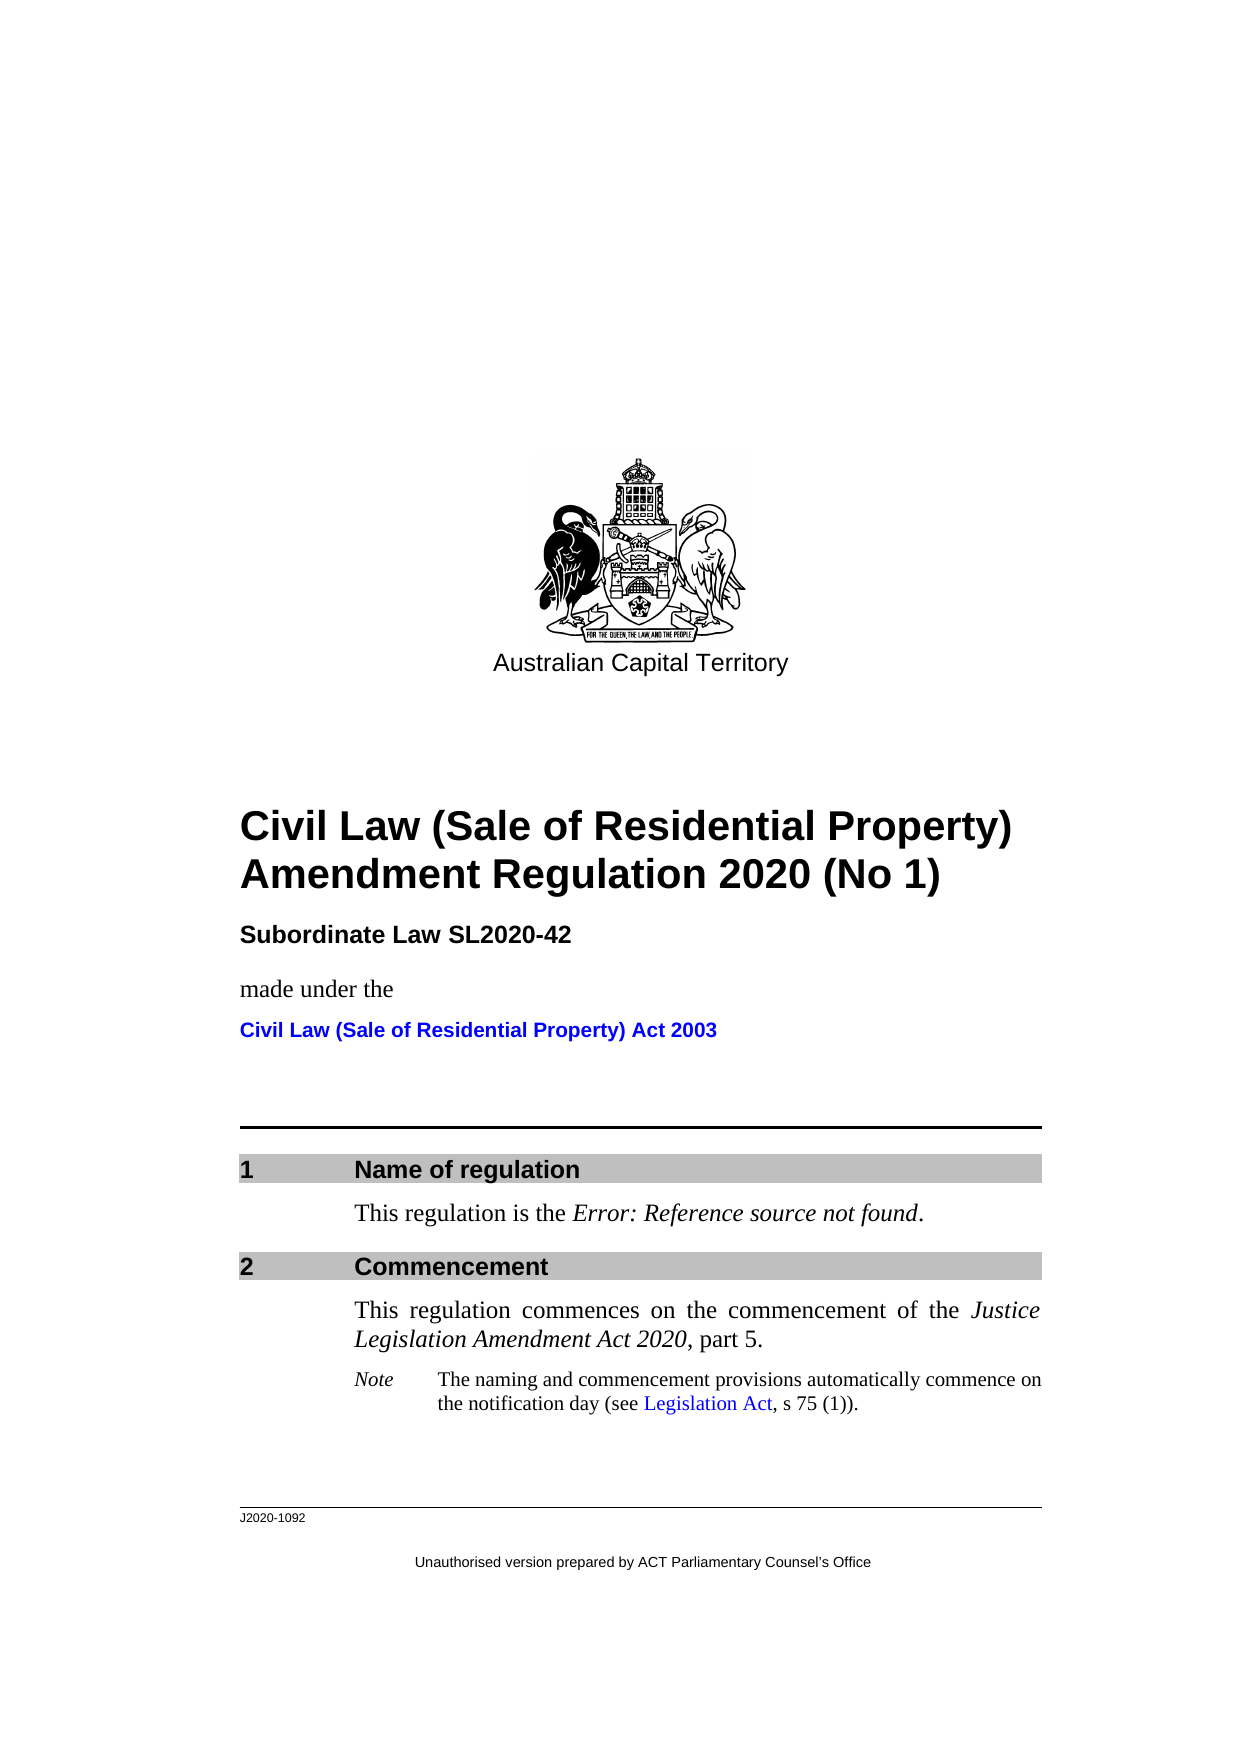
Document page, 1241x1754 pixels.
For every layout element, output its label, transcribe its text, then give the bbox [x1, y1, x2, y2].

text made under the [239, 974, 1042, 1003]
text Civil Law (Sale of Residential Property) Act 2003 [239, 1017, 1042, 1041]
text Australian Capital Territory [239, 648, 1042, 677]
text 1 Name of regulation [239, 1154, 1042, 1183]
text Note The naming and commencement provisions automatically commence on the notification day (see Legislation Act, s 75 (1)). [354, 1367, 1042, 1415]
text Civil Law (Sale of Residential Property) Amendment Regulation 2020 (No 1) [239, 802, 1042, 897]
text Subordinate Law [239, 920, 1042, 949]
text 2 Commencement [239, 1252, 1042, 1280]
text This regulation commences on the commencement of the Justice Legislation Amendment Act 2020, part 5. [354, 1295, 1042, 1352]
picture [531, 454, 751, 648]
text This regulation is the Civil Law (Sale of Residential Property) Amendment Regulation 2020 (No 1). [354, 1198, 1042, 1227]
